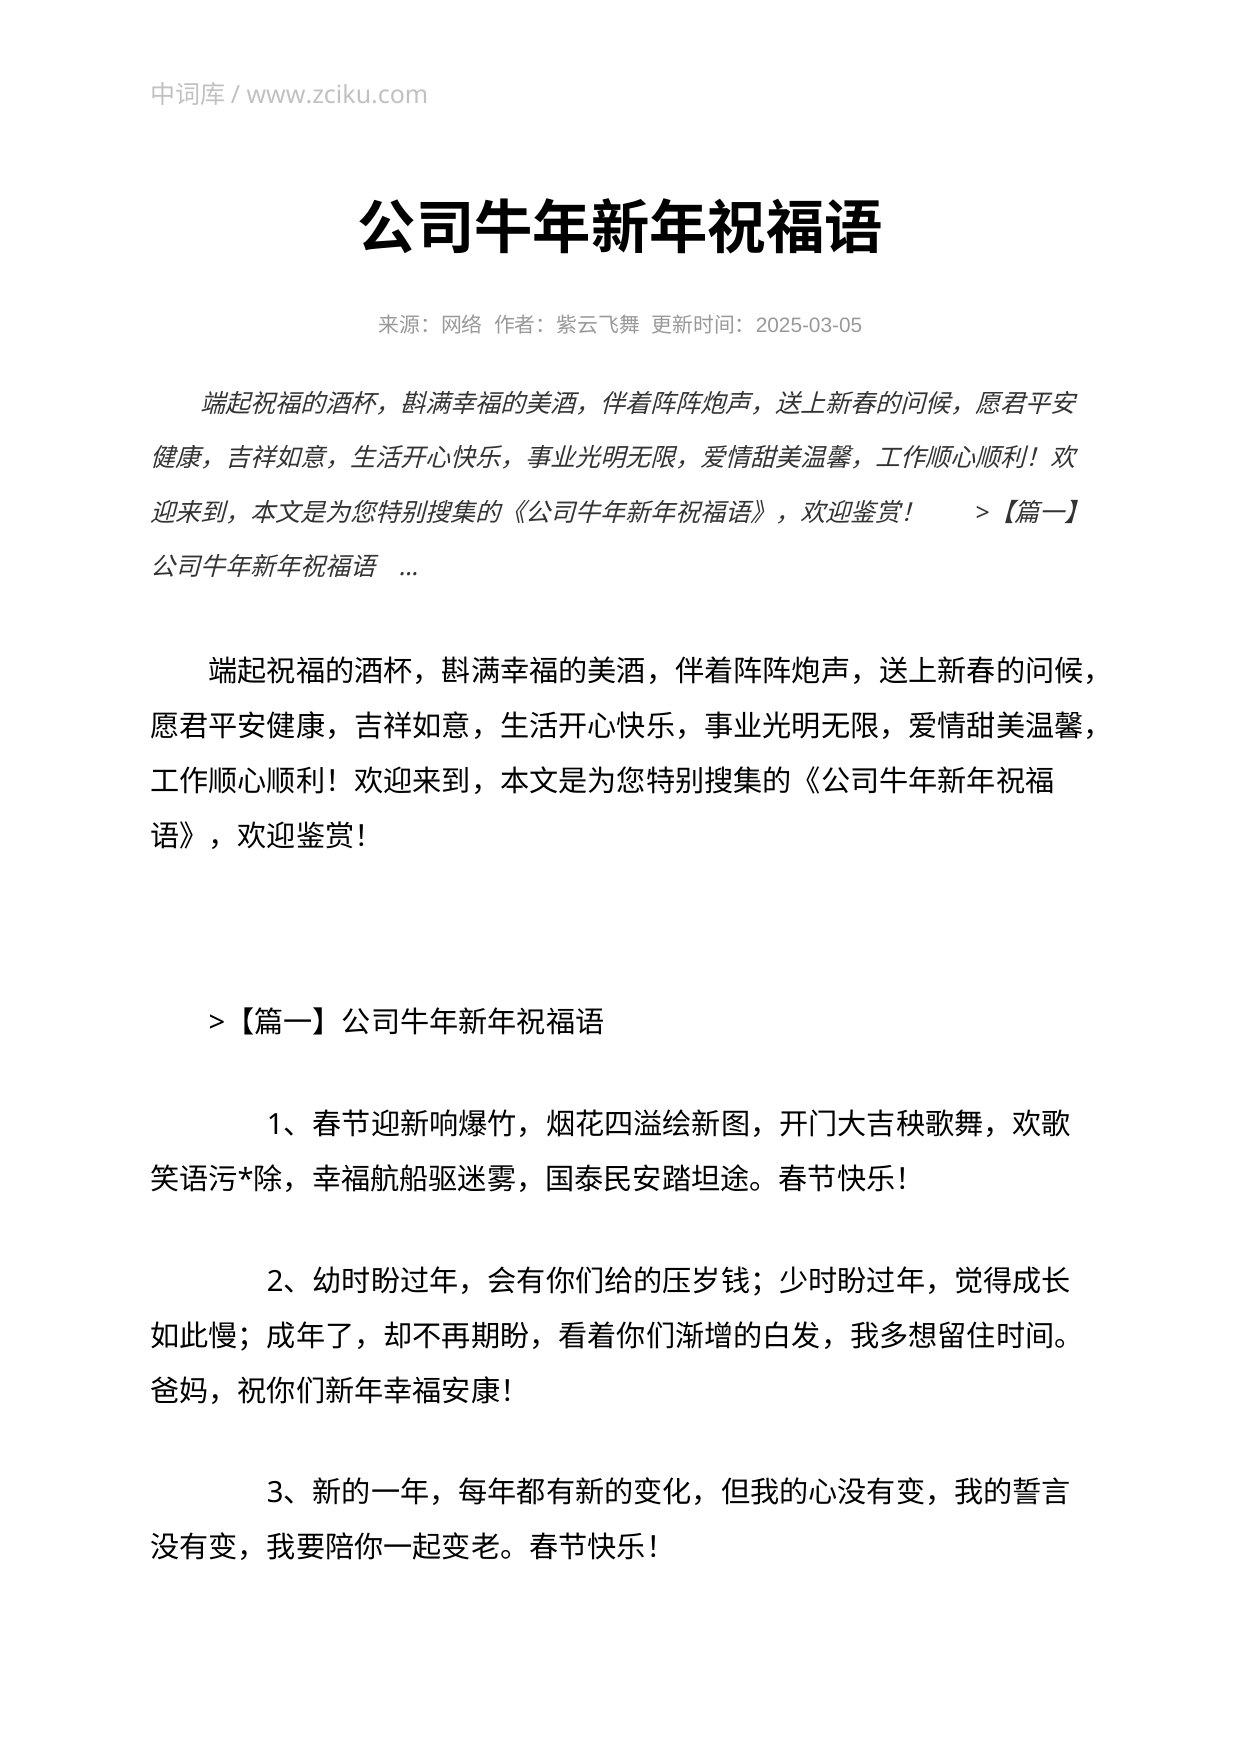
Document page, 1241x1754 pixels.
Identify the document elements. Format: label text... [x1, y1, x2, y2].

text 1、春节迎新响爆竹，烟花四溢绘新图，开门大吉秧歌舞，欢歌笑语污*除，幸福航船驱迷雾，国泰民安踏坦途。春节快乐！ [150, 1100, 1090, 1198]
text 端起祝福的酒杯，斟满幸福的美酒，伴着阵阵炮声，送上新春的问候，愿君平安健康，吉祥如意，生活开心快乐，事业光明无限，爱情甜美温馨，工作顺心顺利！欢迎来到，本文是为您特别搜集的《公司牛年新年祝福语》，欢迎鉴赏！ [150, 648, 1090, 855]
text 来源：网络 作者：紫云飞舞 更新时间：2025-03-05 [150, 313, 1090, 337]
text >【篇一】公司牛年新年祝福语 [150, 998, 1090, 1041]
text 端起祝福的酒杯，斟满幸福的美酒，伴着阵阵炮声，送上新春的问候，愿君平安健康，吉祥如意，生活开心快乐，事业光明无限，爱情甜美温馨，工作顺心顺利！欢迎来到，本文是为您特别搜集的《公司牛年新年祝福语》，欢迎鉴赏！ >【篇一】公司牛年新年祝福语 ... [150, 383, 1090, 583]
text 3、新的一年，每年都有新的变化，但我的心没有变，我的誓言没有变，我要陪你一起变老。春节快乐！ [150, 1469, 1090, 1566]
text 2、幼时盼过年，会有你们给的压岁钱；少时盼过年，觉得成长如此慢；成年了，却不再期盼，看着你们渐增的白发，我多想留住时间。爸妈，祝你们新年幸福安康！ [150, 1257, 1090, 1409]
subtitle 公司牛年新年祝福语 [150, 181, 1090, 266]
